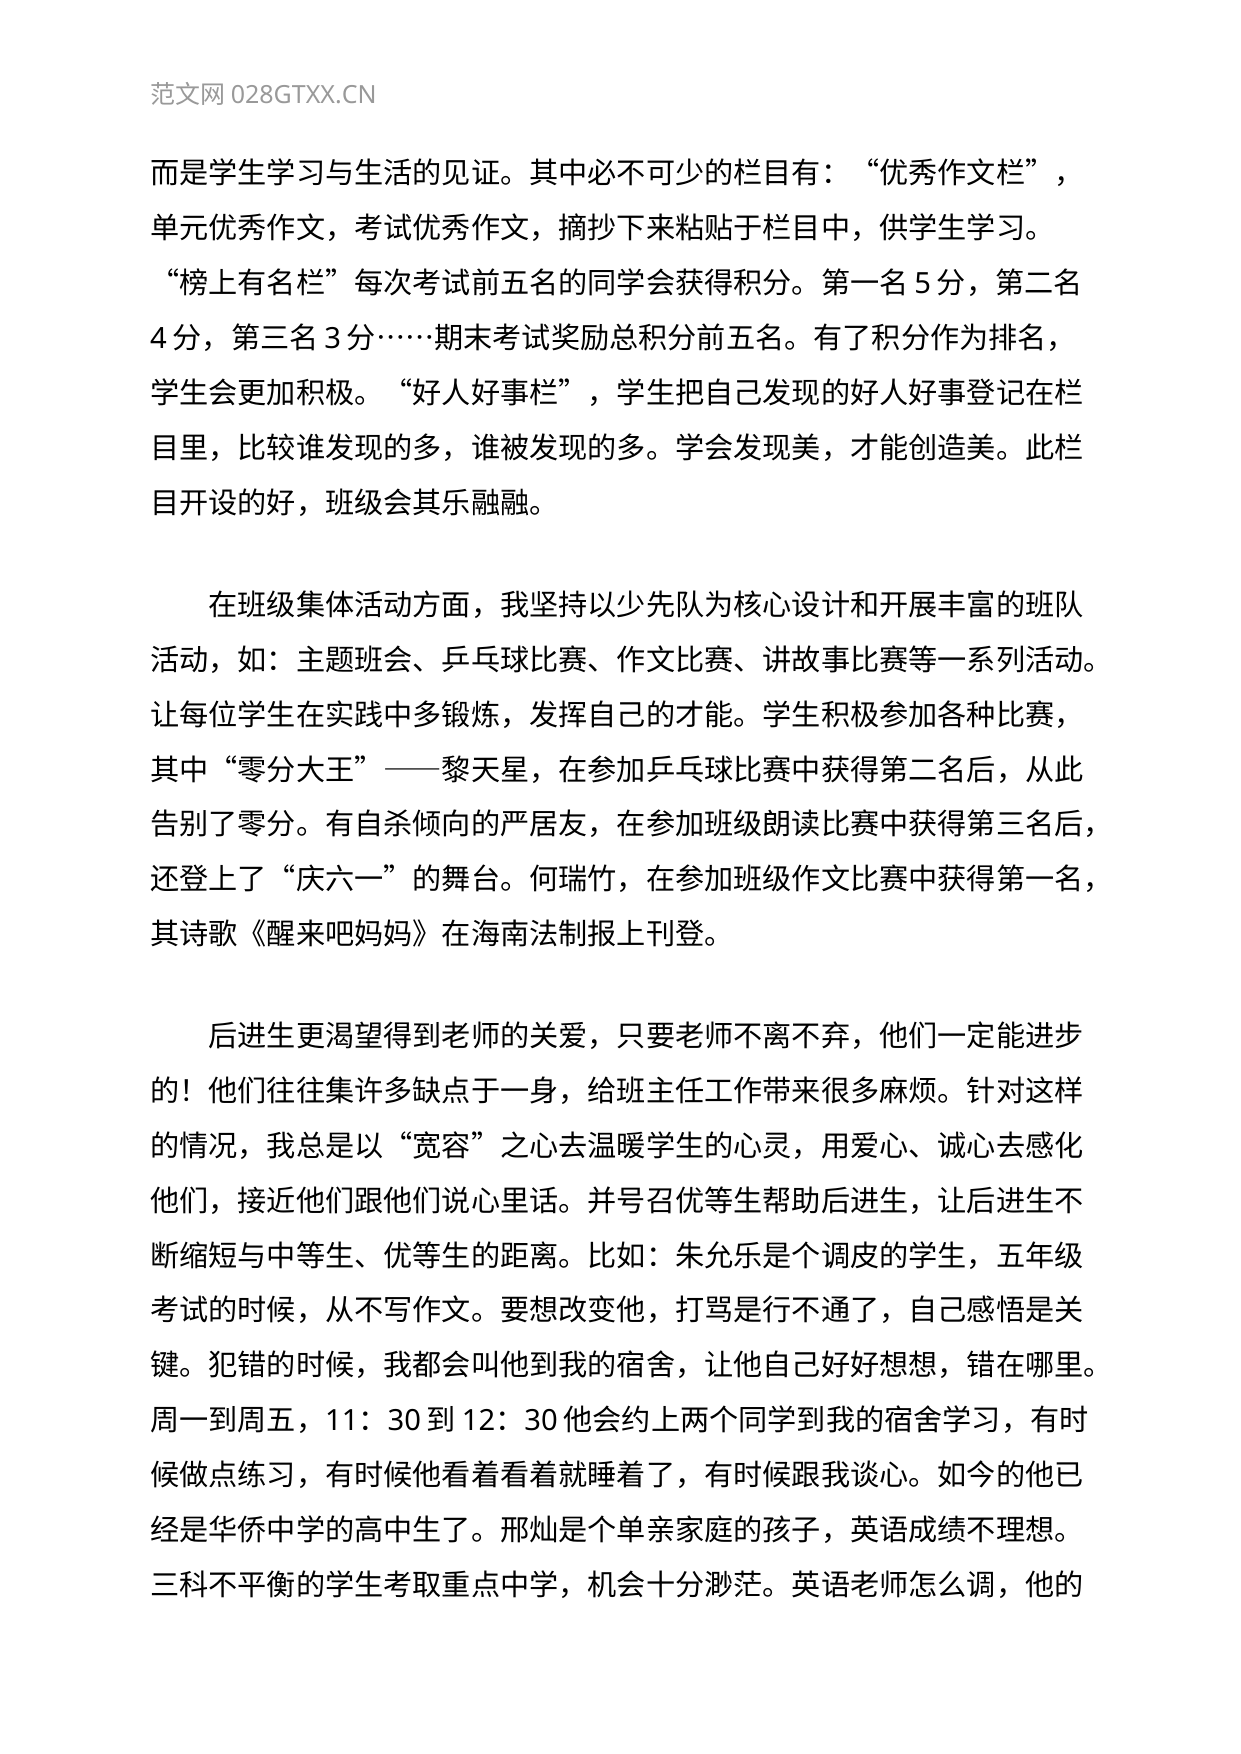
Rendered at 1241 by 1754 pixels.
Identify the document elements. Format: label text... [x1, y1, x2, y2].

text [150, 1012, 1090, 1604]
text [150, 150, 1090, 522]
text 在班级集体活动方面，我坚持以少先队为核心设计和开展丰富的班队活动，如：主题班会、乒乓球比赛、作文比赛、讲故事比赛等一系列活动。让每位学生在实践中多锻炼，发挥自己的才能。学生积极参加各种比赛，其中“零分大王”——黎天星，在参加乒乓球比赛中获得第二名后，从此告别了零分。有自杀倾向的严居友，在参加班级朗读比赛中获得第三名后，还登上了“庆六一”的舞台。何瑞竹，在参加班级作文比赛中获得第一名，其诗歌《醒来吧妈妈》在海南法制报上刊登。 [150, 581, 1090, 953]
